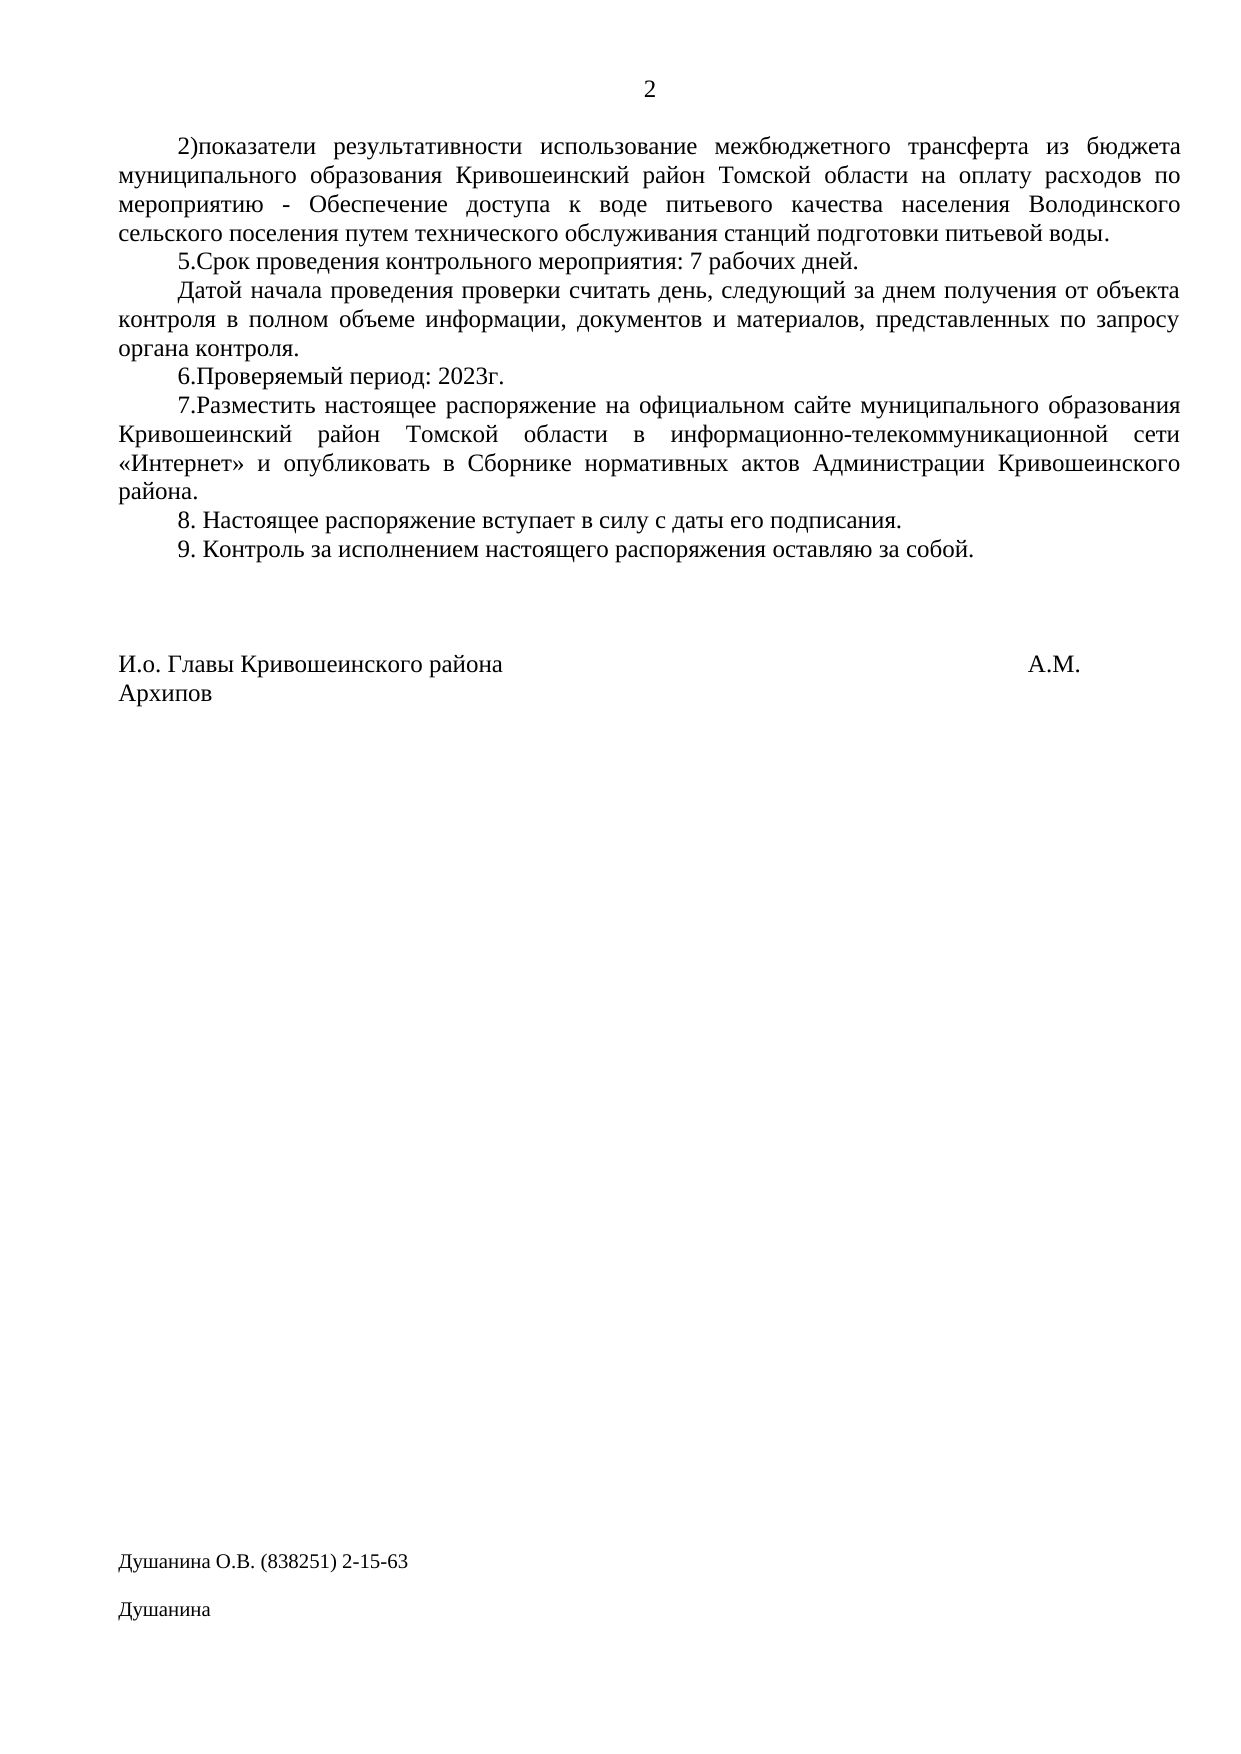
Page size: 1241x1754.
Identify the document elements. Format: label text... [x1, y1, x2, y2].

text Душанина [118, 1597, 1181, 1621]
text 7.Разместить настоящее распоряжение на официальном сайте муниципального образования Кривошеинский район Томской области в информационно-телекоммуникационной сети «Интернет» и опубликовать в Сборнике нормативных актов Администрации Кривошеинского района. [118, 390, 1181, 505]
text 8. Настоящее распоряжение вступает в силу с даты его подписания. [118, 505, 1181, 534]
text Душанина О.В. (838251) 2-15-63 [118, 1548, 1181, 1573]
text 9. Контроль за исполнением настоящего распоряжения оставляю за собой. [118, 534, 1181, 563]
text Датой начала проведения проверки считать день, следующий за днем получения от объекта контроля в полном объеме информации, документов и материалов, представленных по запросу органа контроля. [118, 275, 1181, 361]
text 6.Проверяемый период: 2023г. [118, 361, 1181, 390]
title И.о. Главы Кривошеинского района А.М. Архипов [118, 649, 1181, 706]
text 5.Срок проведения контрольного мероприятия: 7 рабочих дней. [118, 246, 1181, 275]
text 2)показатели результативности использование межбюджетного трансферта из бюджета муниципального образования Кривошеинский район Томской области на оплату расходов по мероприятию - Обеспечение доступа к воде питьевого качества населения Володинского сельского поселения путем технического обслуживания станций подготовки питьевой воды. [118, 131, 1181, 246]
